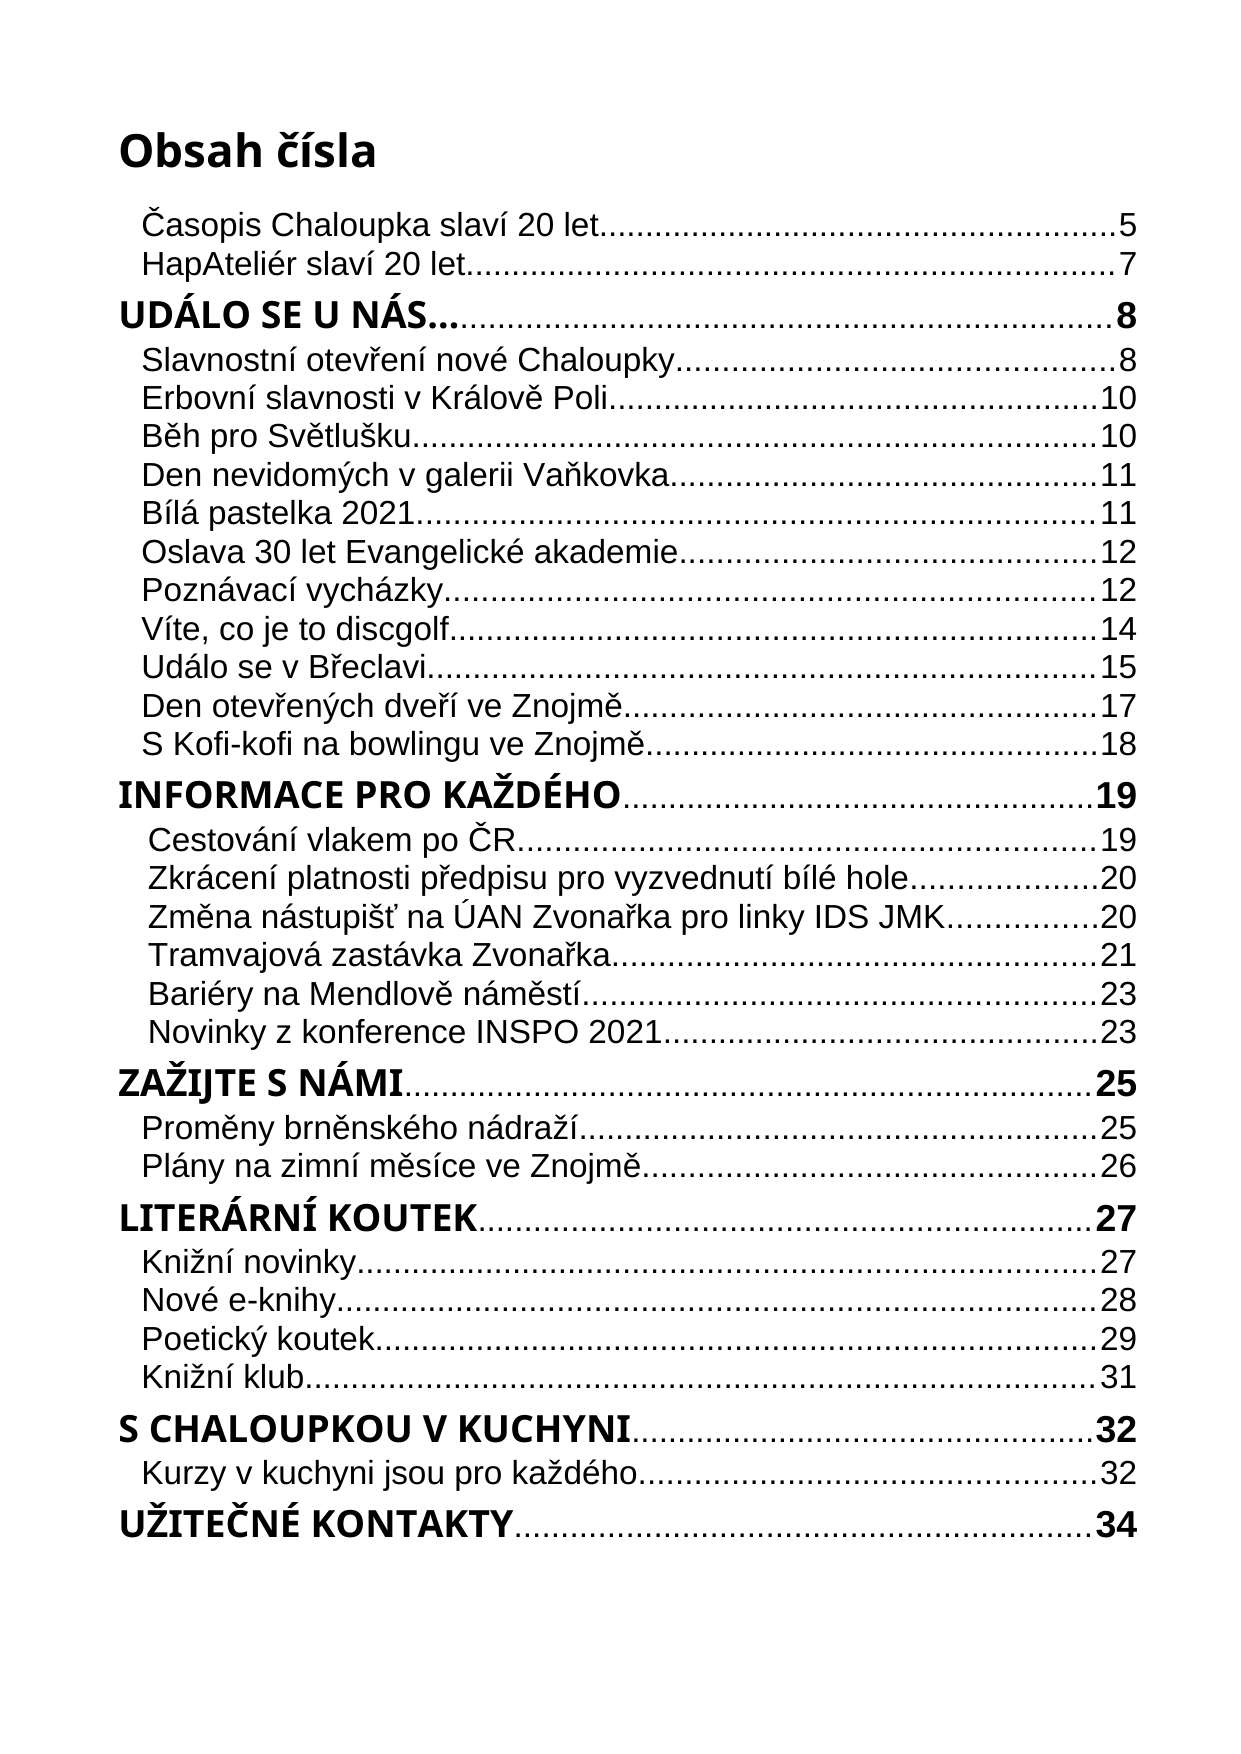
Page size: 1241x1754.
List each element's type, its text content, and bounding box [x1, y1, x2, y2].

text Obsah čísla [118, 118, 1137, 181]
text UŽITEČNÉ KONTAKTY 34 [118, 1498, 1137, 1549]
text Proměny brněnského nádraží 25 [141, 1108, 1181, 1146]
text Erbovní slavnosti v Králově Poli 10 [141, 378, 1181, 417]
text Změna nástupišť na ÚAN Zvonařka pro linky IDS JMK 20 [148, 897, 1137, 935]
text Bílá pastelka 2021 11 [141, 493, 1181, 532]
text HapAteliér slaví 20 let 7 [141, 244, 1181, 282]
text Poetický koutek 29 [141, 1319, 1181, 1357]
text Poznávací vycházky 12 [141, 570, 1181, 609]
text Událo se v Břeclavi 15 [141, 647, 1181, 686]
text Tramvajová zastávka Zvonařka 21 [148, 935, 1137, 973]
text Časopis Chaloupka slaví 20 let 5 [141, 206, 1181, 244]
text UDÁLO SE U NÁS… 8 [118, 289, 1137, 340]
text ZAŽIJTE S NÁMI 25 [118, 1057, 1137, 1108]
text Oslava 30 let Evangelické akademie 12 [141, 532, 1181, 570]
text Víte, co je to discgolf 14 [141, 609, 1181, 647]
text Den nevidomých v galerii Vaňkovka 11 [141, 455, 1181, 493]
text Bariéry na Mendlově náměstí 23 [148, 973, 1137, 1012]
text Novinky z konference INSPO 2021 23 [148, 1012, 1137, 1050]
text Den otevřených dveří ve Znojmě 17 [141, 686, 1181, 724]
text Kurzy v kuchyni jsou pro každého 32 [141, 1453, 1181, 1491]
text Knižní novinky 27 [141, 1242, 1181, 1280]
text Cestování vlakem po ČR 19 [148, 820, 1137, 858]
text Nové e-knihy 28 [141, 1280, 1181, 1319]
text Běh pro Světlušku 10 [141, 417, 1181, 455]
text Slavnostní otevření nové Chaloupky 8 [141, 340, 1181, 378]
text LITERÁRNÍ KOUTEK 27 [118, 1191, 1137, 1242]
text S Kofi-kofi na bowlingu ve Znojmě 18 [141, 724, 1181, 762]
text S CHALOUPKOU V KUCHYNI 32 [118, 1402, 1137, 1453]
text Zkrácení platnosti předpisu pro vyzvednutí bílé hole 20 [148, 858, 1137, 897]
text INFORMACE PRO KAŽDÉHO 19 [118, 769, 1137, 820]
text Knižní klub 31 [141, 1357, 1181, 1396]
text Plány na zimní měsíce ve Znojmě 26 [141, 1146, 1181, 1184]
